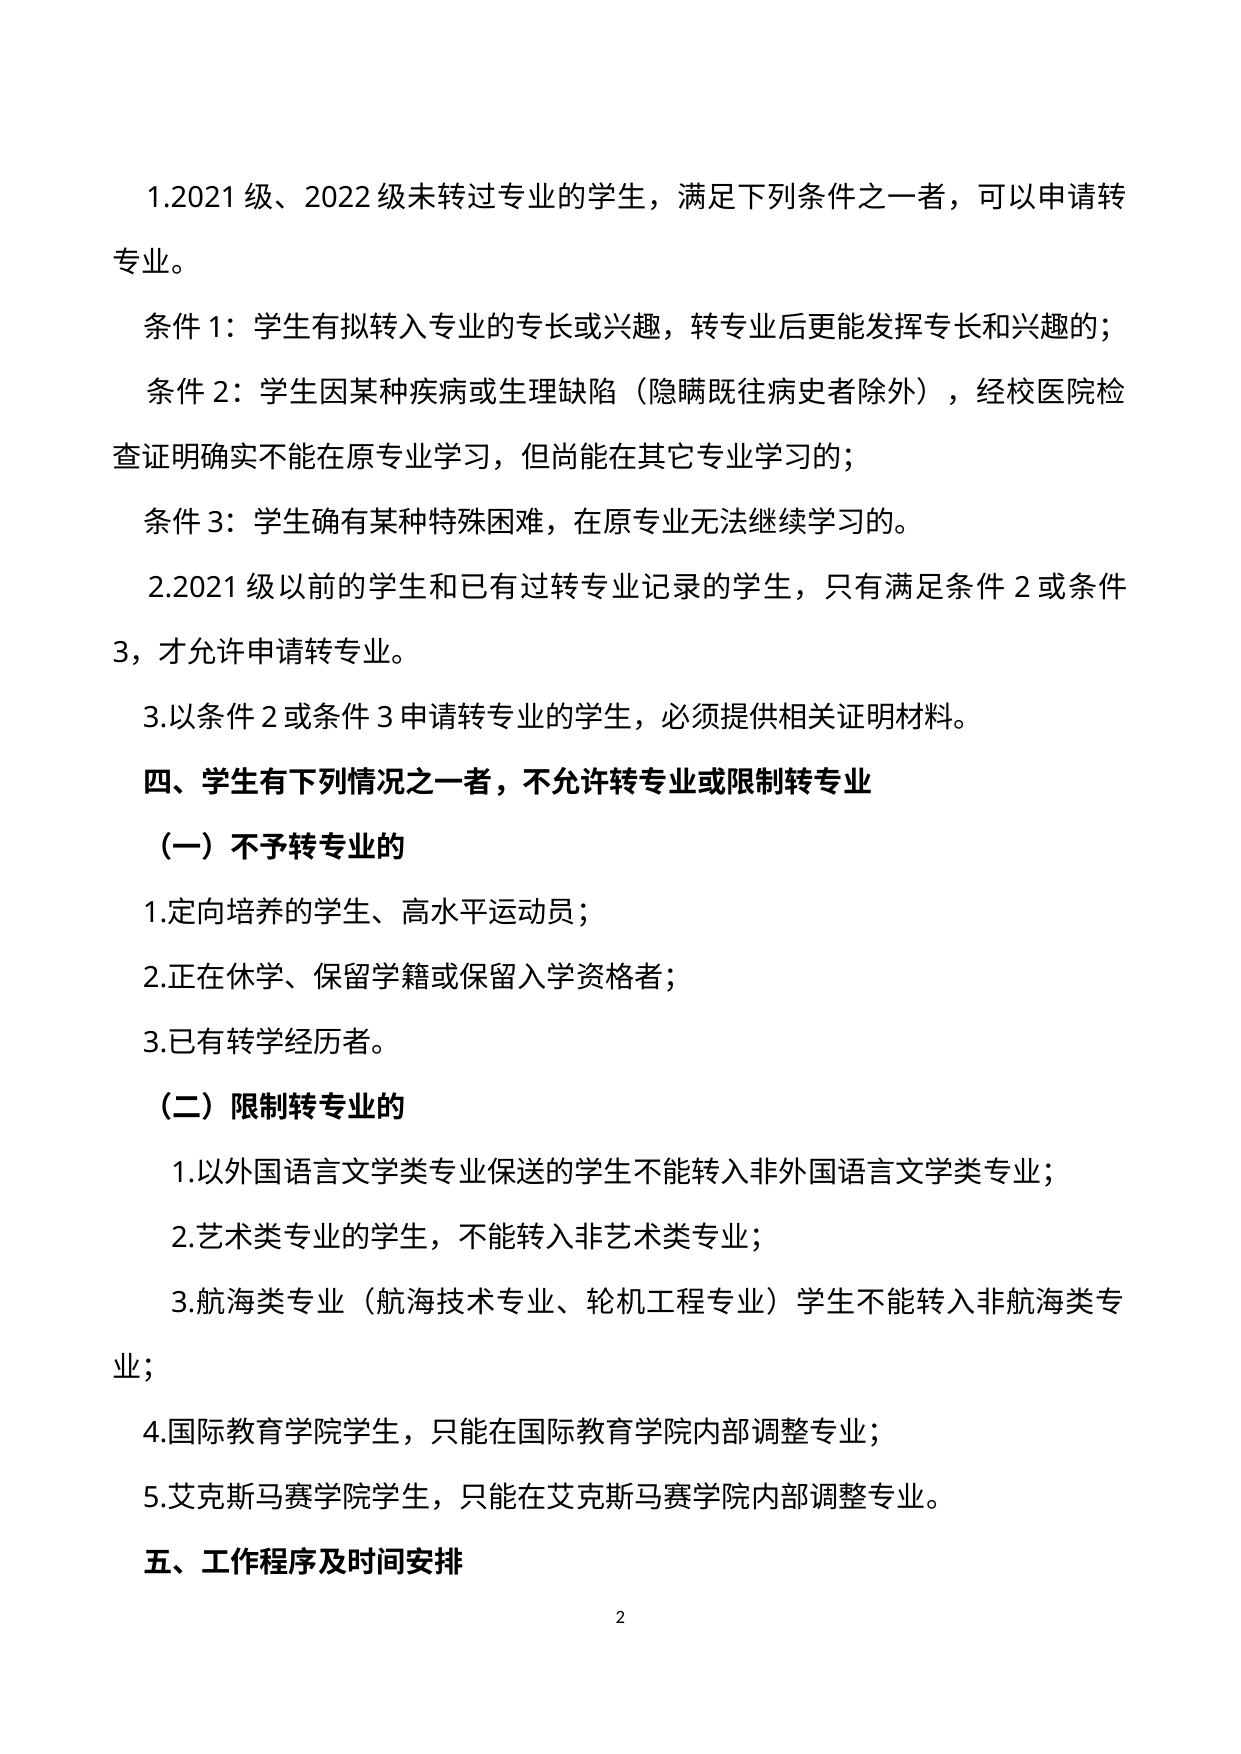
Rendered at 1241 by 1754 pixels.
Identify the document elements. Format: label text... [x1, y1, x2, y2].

text 1.2021级、2022级未转过专业的学生，满足下列条件之一者，可以申请转专业。 [112, 162, 1128, 292]
text 条件3：学生确有某种特殊困难，在原专业无法继续学习的。 [112, 487, 1128, 552]
text 3.以条件2或条件3申请转专业的学生，必须提供相关证明材料。 [112, 682, 1128, 747]
text 条件2：学生因某种疾病或生理缺陷（隐瞒既往病史者除外），经校医院检查证明确实不能在原专业学习，但尚能在其它专业学习的； [112, 357, 1128, 487]
text 1.定向培养的学生、高水平运动员； [112, 877, 1128, 942]
text 四、学生有下列情况之一者，不允许转专业或限制转专业 [112, 747, 1128, 812]
text 3.航海类专业（航海技术专业、轮机工程专业）学生不能转入非航海类专业； [112, 1267, 1128, 1397]
text 1.以外国语言文学类专业保送的学生不能转入非外国语言文学类专业； [112, 1137, 1128, 1202]
text 3.已有转学经历者。 [112, 1007, 1128, 1072]
text 五、工作程序及时间安排 [112, 1527, 1128, 1592]
text 条件1：学生有拟转入专业的专长或兴趣，转专业后更能发挥专长和兴趣的； [112, 292, 1128, 357]
text 2.2021级以前的学生和已有过转专业记录的学生，只有满足条件2或条件3，才允许申请转专业。 [112, 552, 1128, 682]
text 4.国际教育学院学生，只能在国际教育学院内部调整专业； [112, 1397, 1128, 1462]
text 2.艺术类专业的学生，不能转入非艺术类专业； [112, 1202, 1128, 1267]
text 2.正在休学、保留学籍或保留入学资格者； [112, 942, 1128, 1007]
text 5.艾克斯马赛学院学生，只能在艾克斯马赛学院内部调整专业。 [112, 1462, 1128, 1527]
text （一）不予转专业的 [112, 812, 1128, 877]
text （二）限制转专业的 [112, 1072, 1128, 1137]
